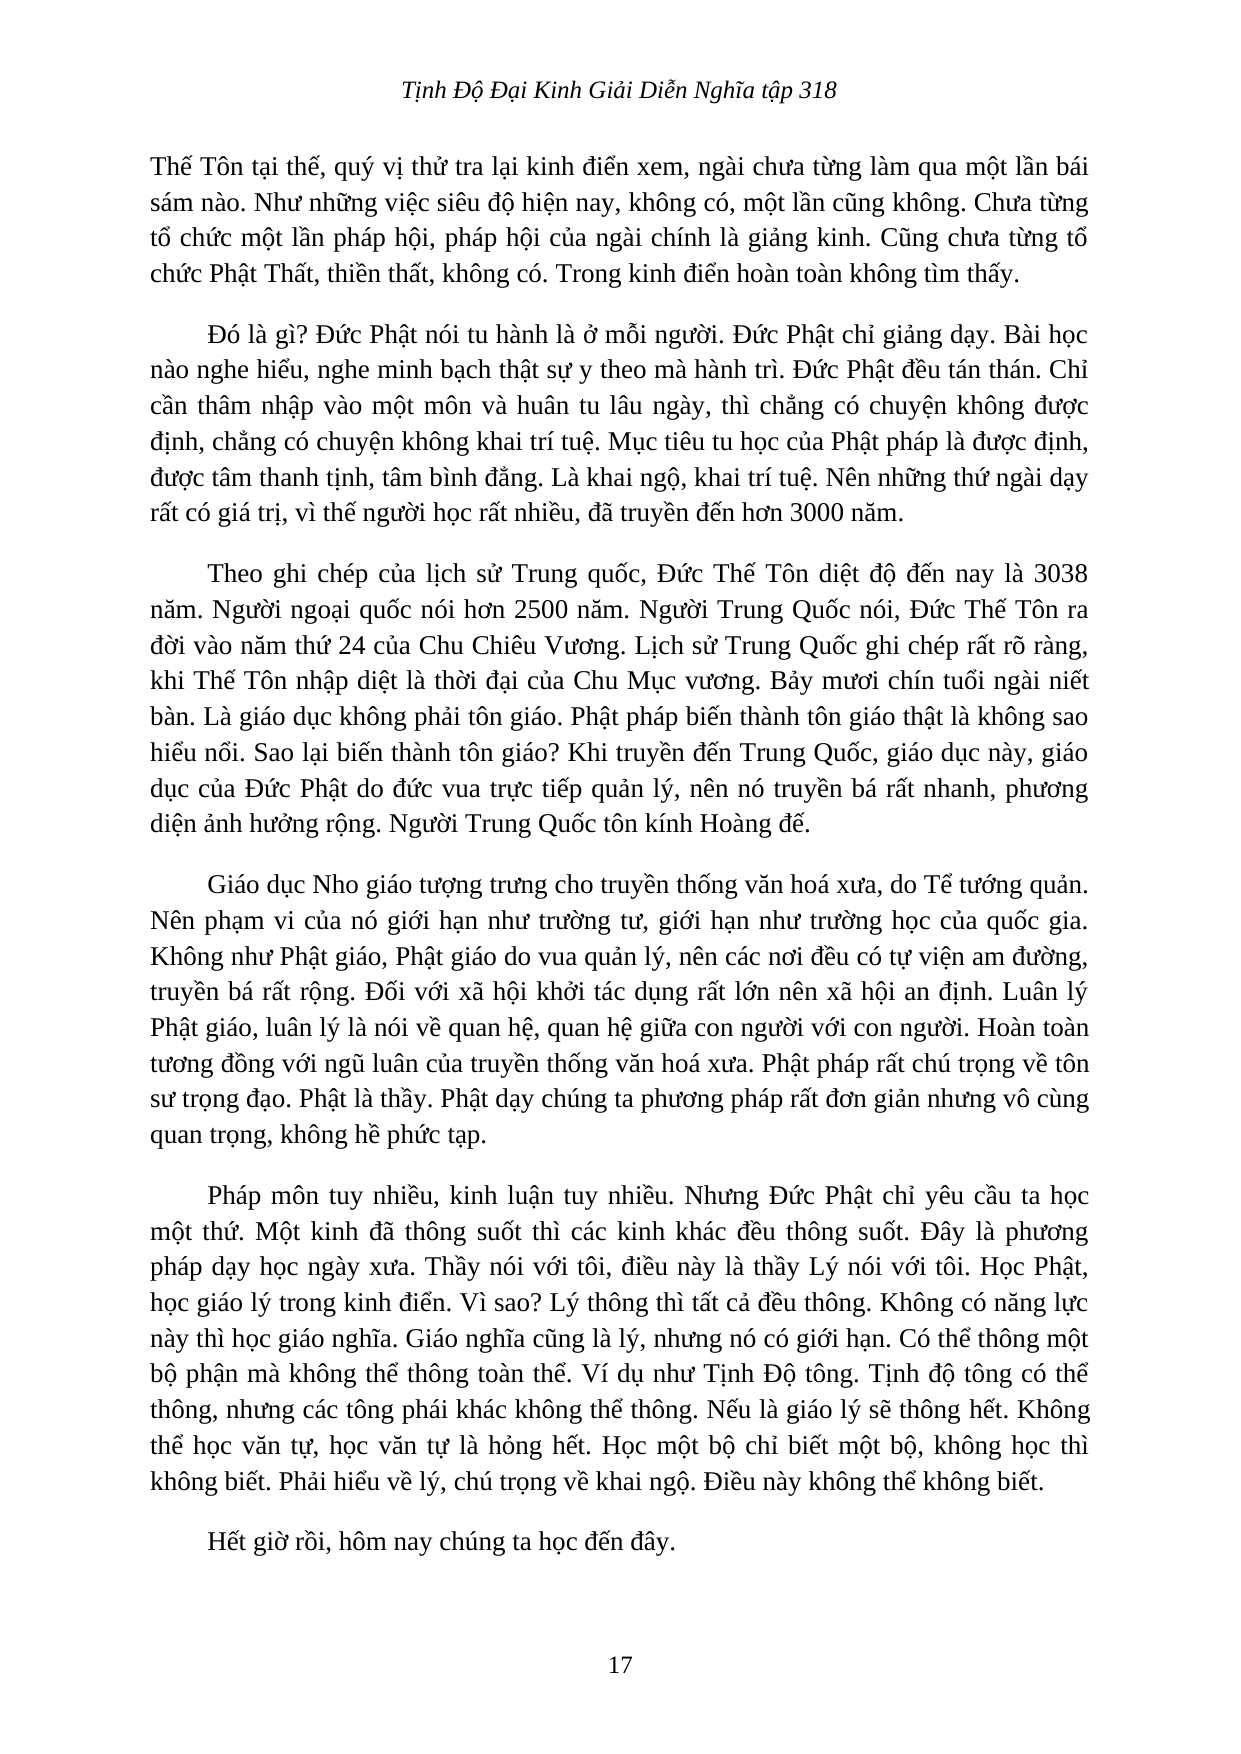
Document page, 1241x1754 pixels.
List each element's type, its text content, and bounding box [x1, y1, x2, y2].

text Pháp môn tuy nhiều, kinh luận tuy nhiều. Nhưng Đức Phật chỉ yêu cầu ta học một thứ. Một kinh đã thông suốt thì các kinh khác đều thông suốt. Đây là phương pháp dạy học ngày xưa. Thầy nói với tôi, điều này là thầy Lý nói với tôi. Học Phật, học giáo lý trong kinh điển. Vì sao? Lý thông thì tất cả đều thông. Không có năng lực này thì học giáo nghĩa. Giáo nghĩa cũng là lý, nhưng nó có giới hạn. Có thể thông một bộ phận mà không thể thông toàn thể. Ví dụ như Tịnh Độ tông. Tịnh độ tông có thể thông, nhưng các tông phái khác không thể thông. Nếu là giáo lý sẽ thông hết. Không thể học văn tự, học văn tự là hỏng hết. Học một bộ chỉ biết một bộ, không học thì không biết. Phải hiểu về lý, chú trọng về khai ngộ. Điều này không thể không biết. [150, 1179, 1090, 1496]
text Giáo dục Nho giáo tượng trưng cho truyền thống văn hoá xưa, do Tể tướng quản. Nên phạm vi của nó giới hạn như trường tư, giới hạn như trường học của quốc gia. Không như Phật giáo, Phật giáo do vua quản lý, nên các nơi đều có tự viện am đường, truyền bá rất rộng. Đối với xã hội khởi tác dụng rất lớn nên xã hội an định. Luân lý Phật giáo, luân lý là nói về quan hệ, quan hệ giữa con người với con người. Hoàn toàn tương đồng với ngũ luân của truyền thống văn hoá xưa. Phật pháp rất chú trọng về tôn sư trọng đạo. Phật là thầy. Phật dạy chúng ta phương pháp rất đơn giản nhưng vô cùng quan trọng, không hề phức tạp. [150, 868, 1090, 1149]
text Đó là gì? Đức Phật nói tu hành là ở mỗi người. Đức Phật chỉ giảng dạy. Bài học nào nghe hiểu, nghe minh bạch thật sự y theo mà hành trì. Đức Phật đều tán thán. Chỉ cần thâm nhập vào một môn và huân tu lâu ngày, thì chẳng có chuyện không được định, chẳng có chuyện không khai trí tuệ. Mục tiêu tu học của Phật pháp là được định, được tâm thanh tịnh, tâm bình đẳng. Là khai ngộ, khai trí tuệ. Nên những thứ ngài dạy rất có giá trị, vì thế người học rất nhiều, đã truyền đến hơn 3000 năm. [150, 318, 1090, 528]
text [150, 150, 1090, 288]
text Hết giờ rồi, hôm nay chúng ta học đến đây. [150, 1526, 1090, 1557]
text Theo ghi chép của lịch sử Trung quốc, Đức Thế Tôn diệt độ đến nay là 3038 năm. Người ngoại quốc nói hơn 2500 năm. Người Trung Quốc nói, Đức Thế Tôn ra đời vào năm thứ 24 của Chu Chiêu Vương. Lịch sử Trung Quốc ghi chép rất rõ ràng, khi Thế Tôn nhập diệt là thời đại của Chu Mục vương. Bảy mươi chín tuổi ngài niết bàn. Là giáo dục không phải tôn giáo. Phật pháp biến thành tôn giáo thật là không sao hiểu nổi. Sao lại biến thành tôn giáo? Khi truyền đến Trung Quốc, giáo dục này, giáo dục của Đức Phật do đức vua trực tiếp quản lý, nên nó truyền bá rất nhanh, phương diện ảnh hưởng rộng. Người Trung Quốc tôn kính Hoàng đế. [150, 557, 1090, 838]
